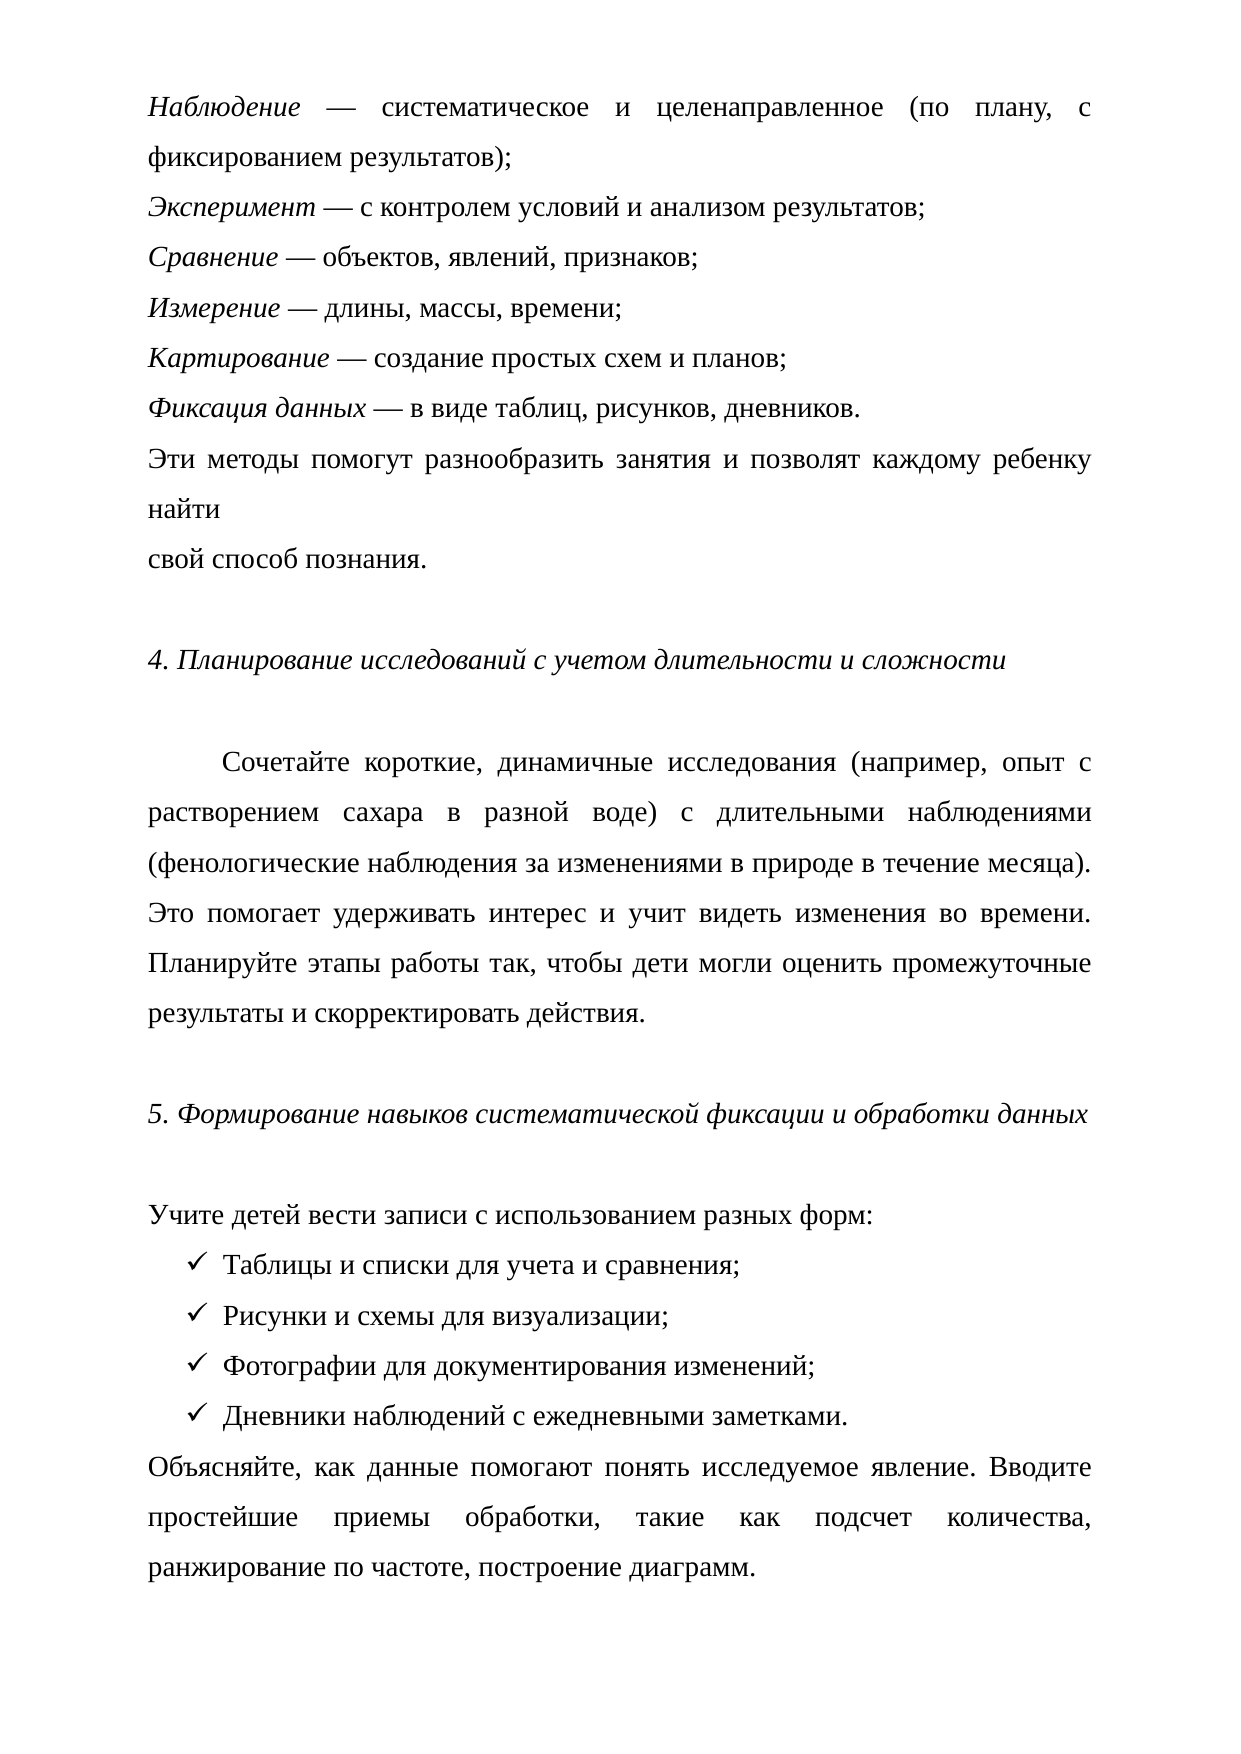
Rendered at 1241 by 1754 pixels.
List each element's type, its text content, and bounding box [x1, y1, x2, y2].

text 5. Формирование навыков систематической фиксации и обработки данных [148, 1096, 1092, 1130]
text Сравнение — объектов, явлений, признаков; [148, 239, 1092, 273]
text 4. Планирование исследований с учетом длительности и сложности [148, 642, 1092, 676]
text Сочетайте короткие, динамичные исследования (например, опыт с растворением сахара в разной воде) с длительными наблюдениями (фенологические наблюдения за изменениями в природе в течение месяца). Это помогает удерживать интерес и учит видеть изменения во времени. Планируйте этапы работы так, чтобы дети могли оценить промежуточные результаты и скорректировать действия. [148, 744, 1092, 1029]
list Дневники наблюдений с ежедневными заметками. [185, 1398, 1092, 1432]
text Картирование — создание простых схем и планов; [148, 340, 1092, 374]
list Таблицы и списки для учета и сравнения; [185, 1247, 1092, 1281]
text Эксперимент — с контролем условий и анализом результатов; [148, 189, 1092, 223]
text свой способ познания. [148, 541, 1092, 575]
text Наблюдение — систематическое и целенаправленное (по плану, с фиксированием результатов); [148, 89, 1092, 172]
text Учите детей вести записи с использованием разных форм: [148, 1147, 1092, 1230]
text Измерение — длины, массы, времени; [148, 290, 1092, 323]
text Эти методы помогут разнообразить занятия и позволят каждому ребенку найти [148, 441, 1092, 525]
list Рисунки и схемы для визуализации; [185, 1298, 1092, 1331]
text Объясняйте, как данные помогают понять исследуемое явление. Вводите простейшие приемы обработки, такие как подсчет количества, ранжирование по частоте, построение диаграмм. [148, 1449, 1092, 1583]
list Фотографии для документирования изменений; [185, 1348, 1092, 1382]
text Фиксация данных — в виде таблиц, рисунков, дневников. [148, 391, 1092, 424]
